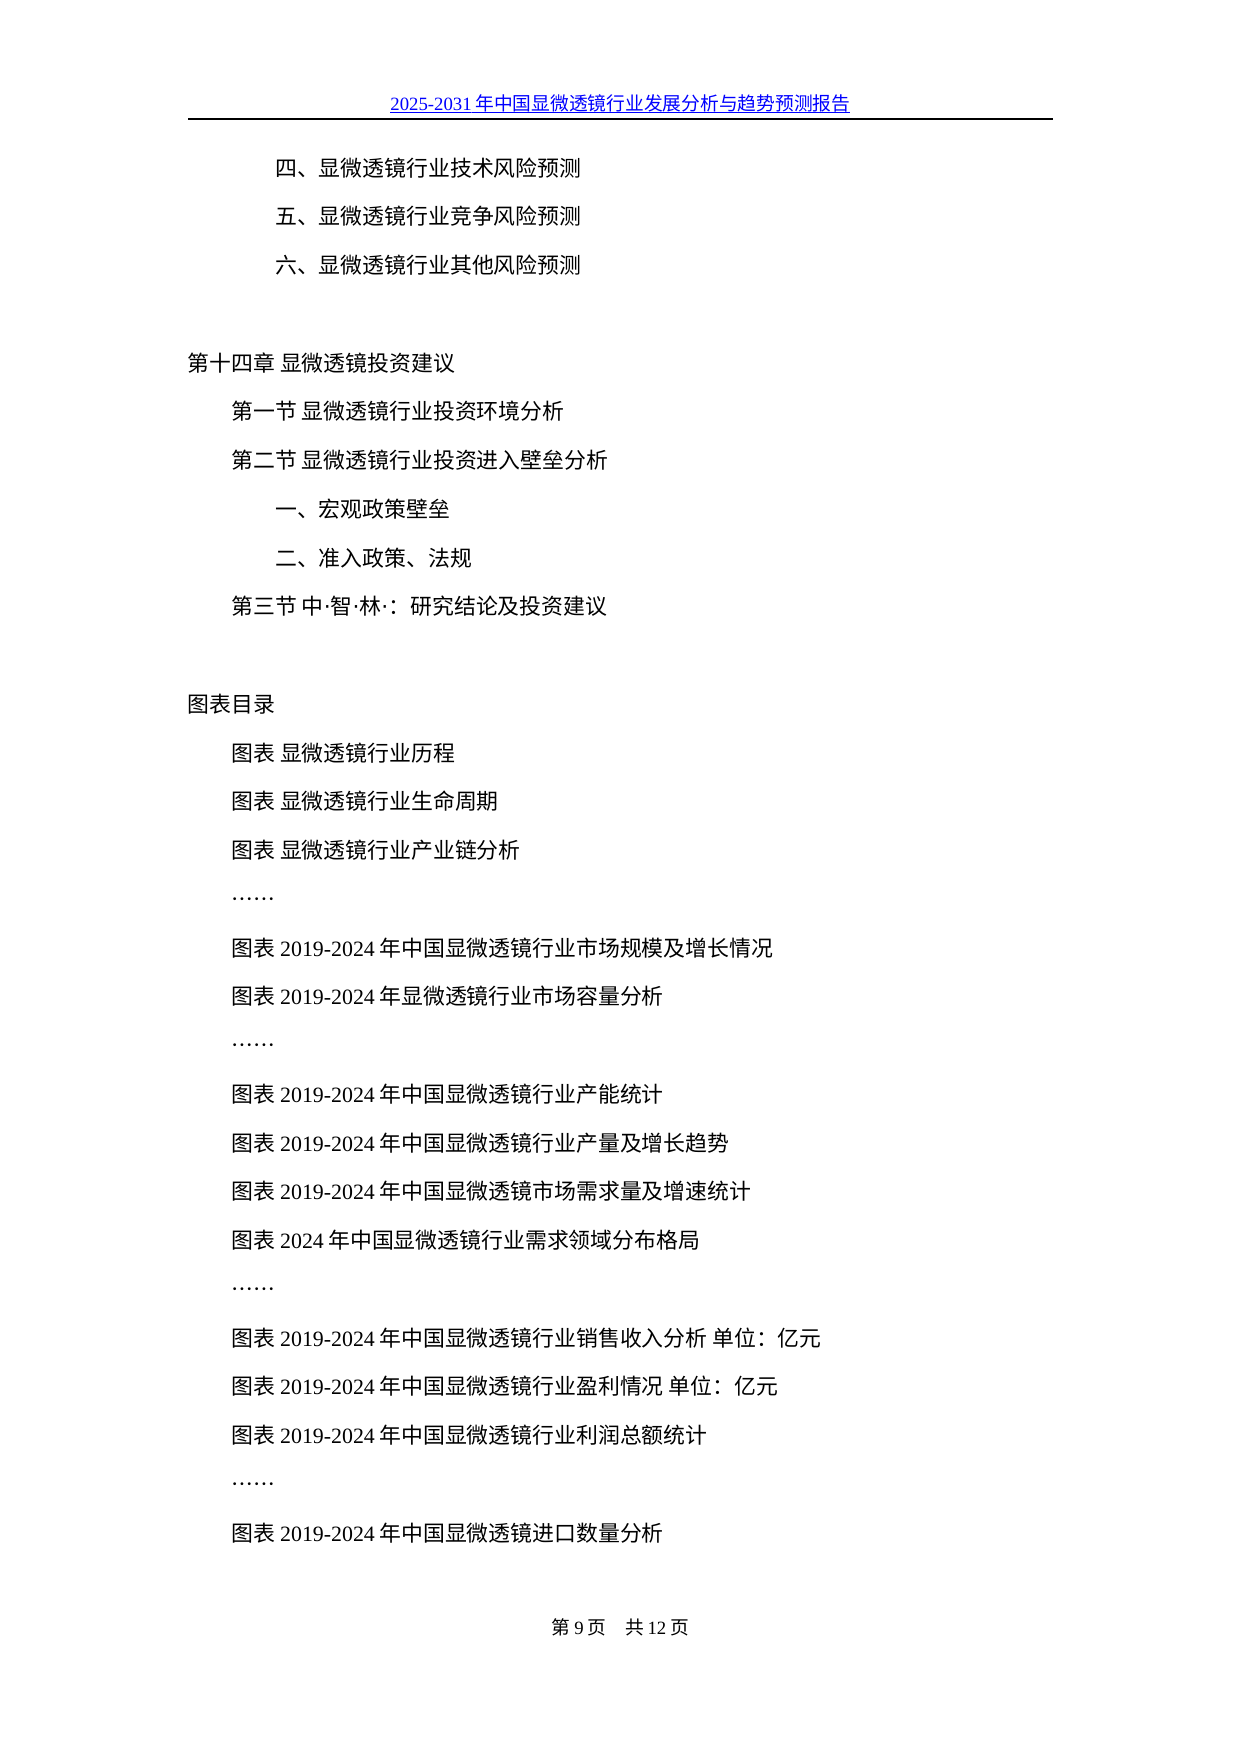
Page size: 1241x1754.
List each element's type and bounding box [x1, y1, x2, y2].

text [187, 150, 1053, 1548]
